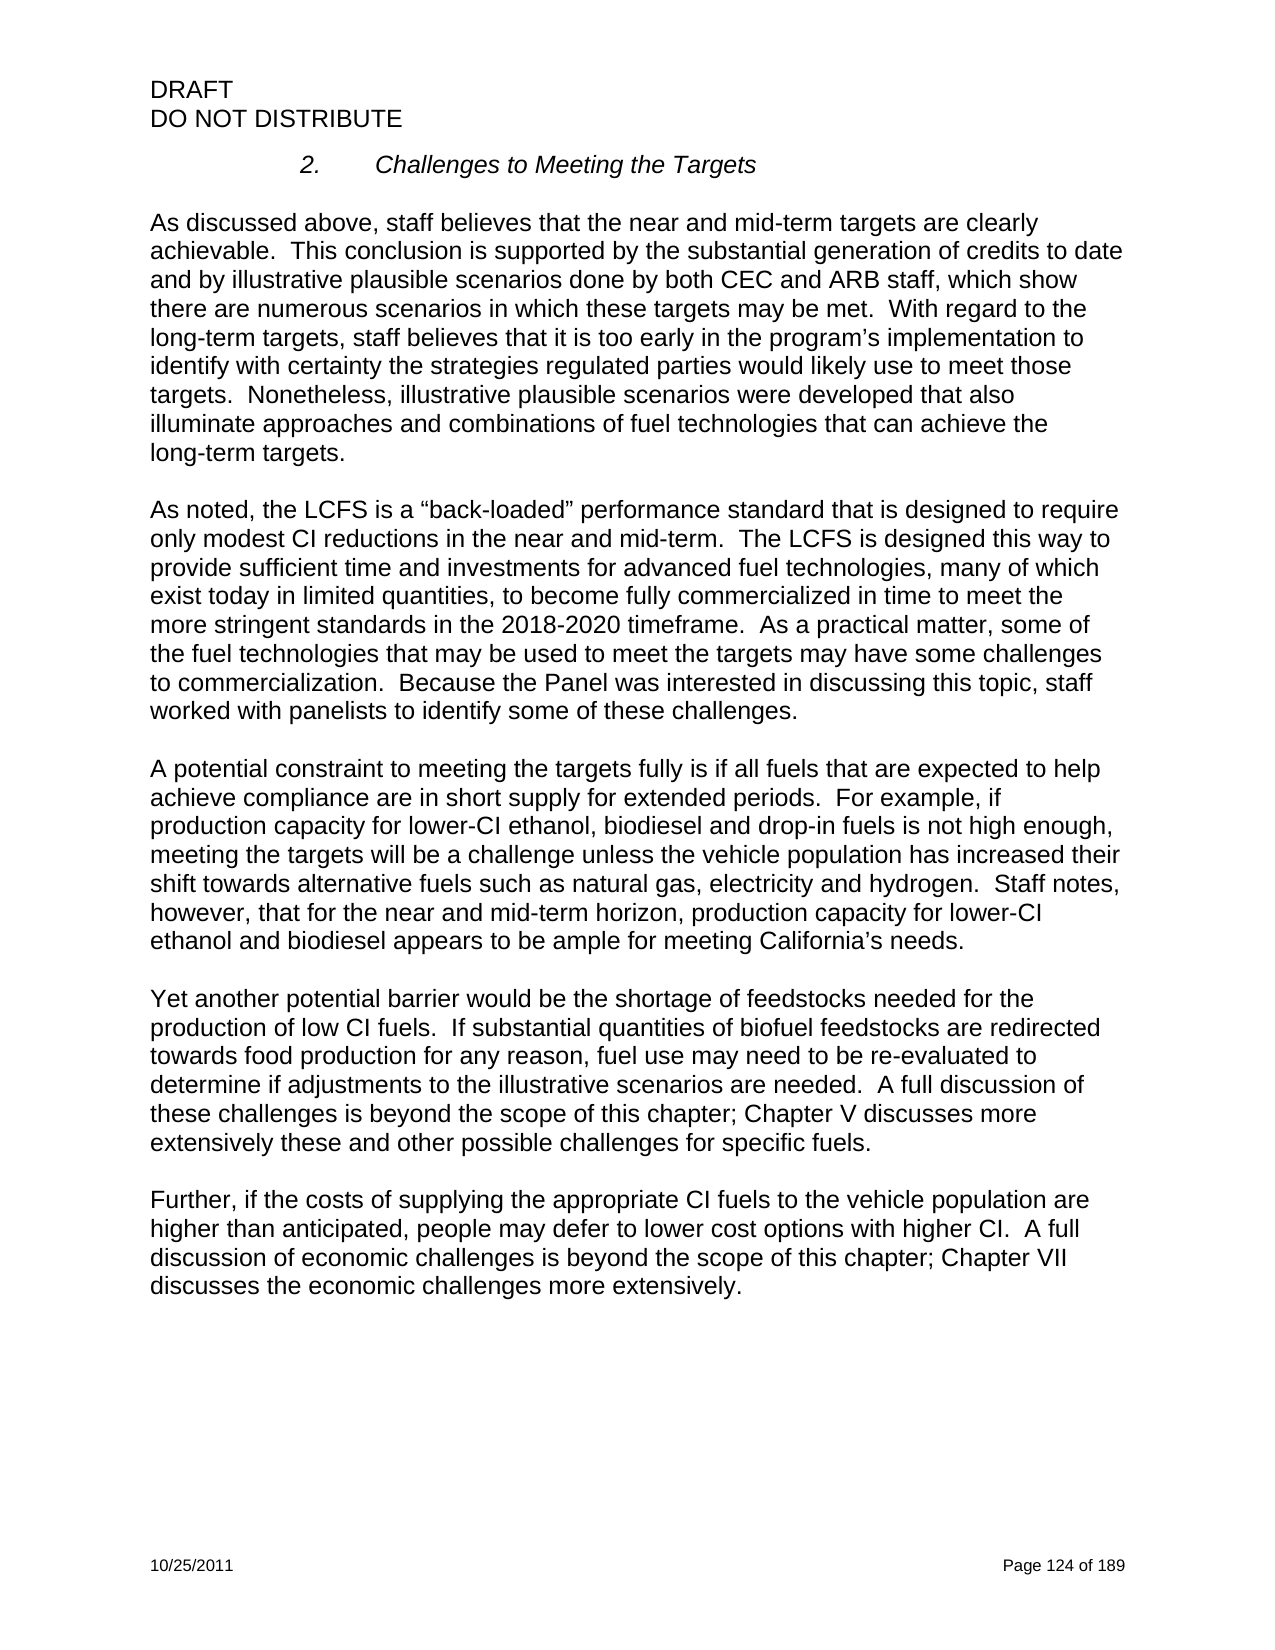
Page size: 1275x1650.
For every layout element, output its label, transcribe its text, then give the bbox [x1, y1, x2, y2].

text As noted, the LCFS is a “back-loaded” performance standard that is designed to require only modest CI reductions in the near and mid-term. The LCFS is designed this way to provide sufficient time and investments for advanced fuel technologies, many of which exist today in limited quantities, to become fully commercialized in time to meet the more stringent standards in the 2018-2020 timeframe. As a practical matter, some of the fuel technologies that may be used to meet the targets may have some challenges to commercialization. Because the Panel was interested in discussing this topic, staff worked with panelists to identify some of these challenges. [150, 495, 1125, 725]
text Yet another potential barrier would be the shortage of feedstocks needed for the production of low CI fuels. If substantial quantities of biofuel feedstocks are redirected towards food production for any reason, fuel use may need to be re-evaluated to determine if adjustments to the illustrative scenarios are needed. A full discussion of these challenges is beyond the scope of this chapter; Chapter V discusses more extensively these and other possible challenges for specific fuels. [150, 984, 1125, 1156]
subtitle 2. Challenges to Meeting the Targets [300, 150, 1125, 179]
text Further, if the costs of supplying the appropriate CI fuels to the vehicle population are higher than anticipated, people may defer to lower cost options with higher CI. A full discussion of economic challenges is beyond the scope of this chapter; Chapter VII discusses the economic challenges more extensively. [150, 1185, 1125, 1300]
text A potential constraint to meeting the targets fully is if all fuels that are expected to help achieve compliance are in short supply for extended periods. For example, if production capacity for lower-CI ethanol, biodiesel and drop-in fuels is not high enough, meeting the targets will be a challenge unless the vehicle population has increased their shift towards alternative fuels such as natural gas, electricity and hydrogen. Staff notes, however, that for the near and mid-term horizon, production capacity for lower-CI ethanol and biodiesel appears to be ample for meeting California’s needs. [150, 754, 1125, 955]
text As discussed above, staff believes that the near and mid-term targets are clearly achievable. This conclusion is supported by the substantial generation of credits to date and by illustrative plausible scenarios done by both CEC and ARB staff, which show there are numerous scenarios in which these targets may be met. With regard to the long-term targets, staff believes that it is too early in the program’s implementation to identify with certainty the strategies regulated parties would likely use to meet those targets. Nonetheless, illustrative plausible scenarios were developed that also illuminate approaches and combinations of fuel technologies that can achieve the long-term targets. [150, 207, 1125, 466]
